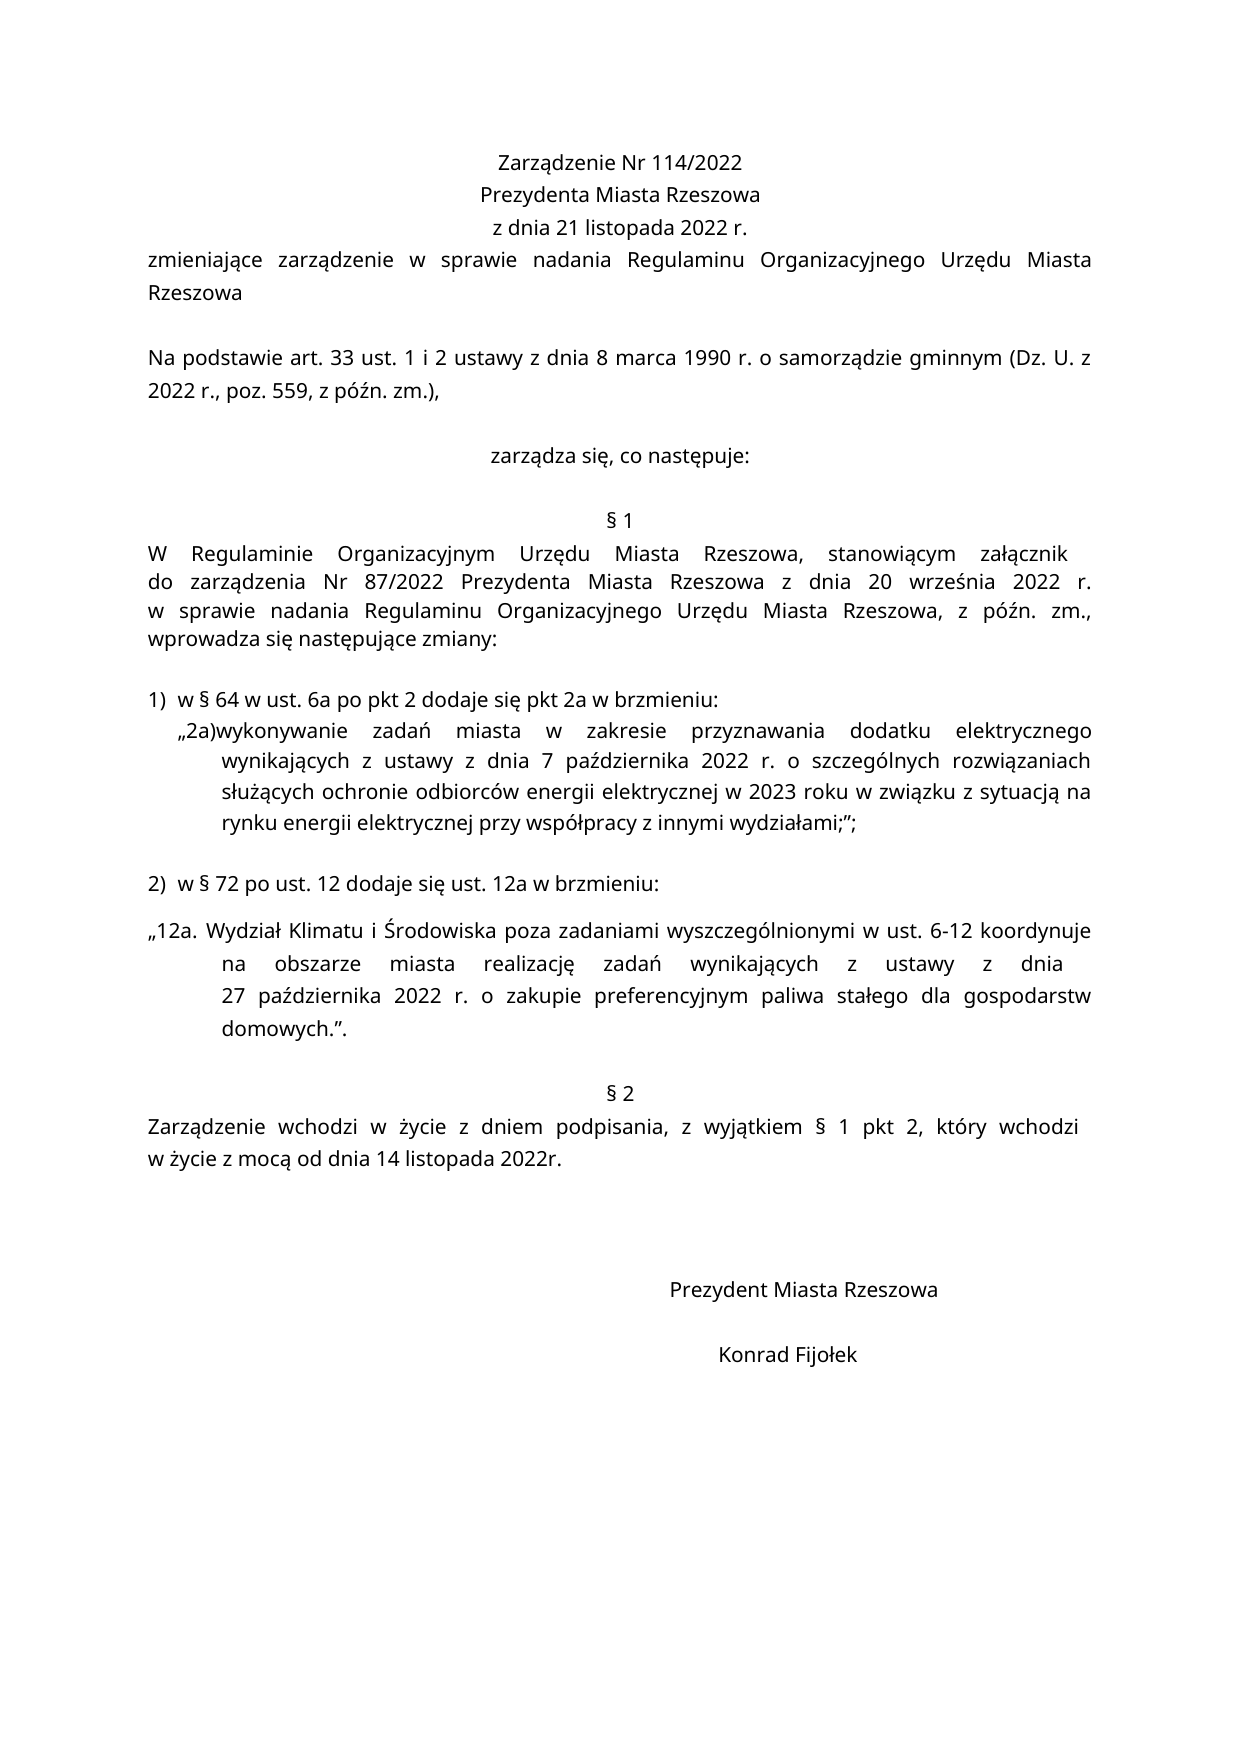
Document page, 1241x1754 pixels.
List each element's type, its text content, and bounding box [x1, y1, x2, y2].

text Konrad Fijołek [664, 1340, 1093, 1368]
text Prezydent Miasta Rzeszowa [664, 1275, 1093, 1303]
list w § 64 w ust. 6a po pkt 2 dodaje się pkt 2a w brzmieniu: [148, 685, 1093, 714]
text „12a. Wydział Klimatu i Środowiska poza zadaniami wyszczególnionymi w ust. 6-12 koordynuje na obszarze miasta realizację zadań wynikających z ustawy z dnia 27 października 2022 r. o zakupie preferencyjnym paliwa stałego dla gospodarstw domowych.”. [148, 916, 1093, 1042]
list w § 72 po ust. 12 dodaje się ust. 12a w brzmieniu: [148, 869, 1093, 897]
text Zarządzenie wchodzi w życie z dniem podpisania, z wyjątkiem § 1 pkt 2, który wchodzi w życie z mocą od dnia 14 listopada 2022r. [148, 1112, 1093, 1173]
text § 2 [148, 1079, 1093, 1108]
text § 1 [148, 506, 1093, 535]
text zmieniające zarządzenie w sprawie nadania Regulaminu Organizacyjnego Urzędu Miasta Rzeszowa [148, 245, 1093, 306]
text Prezydenta Miasta Rzeszowa [148, 180, 1093, 209]
list „2a)wykonywanie zadań miasta w zakresie przyznawania dodatku elektrycznego wynikających z ustawy z dnia 7 października 2022 r. o szczególnych rozwiązaniach służących ochronie odbiorców energii elektrycznej w 2023 roku w związku z sytuacją na rynku energii elektrycznej przy współpracy z innymi wydziałami;”; [177, 716, 1093, 836]
text z dnia 21 listopada 2022 r. [148, 213, 1093, 241]
text zarządza się, co następuje: [148, 441, 1093, 469]
text W Regulaminie Organizacyjnym Urzędu Miasta Rzeszowa, stanowiącym załącznik do zarządzenia Nr 87/2022 Prezydenta Miasta Rzeszowa z dnia 20 września 2022 r. w sprawie nadania Regulaminu Organizacyjnego Urzędu Miasta Rzeszowa, z późn. zm., wprowadza się następujące zmiany: [148, 539, 1093, 653]
text Zarządzenie Nr 114/2022 [148, 148, 1093, 176]
text Na podstawie art. 33 ust. 1 i 2 ustawy z dnia 8 marca 1990 r. o samorządzie gminnym (Dz. U. z 2022 r., poz. 559, z późn. zm.), [148, 343, 1093, 404]
